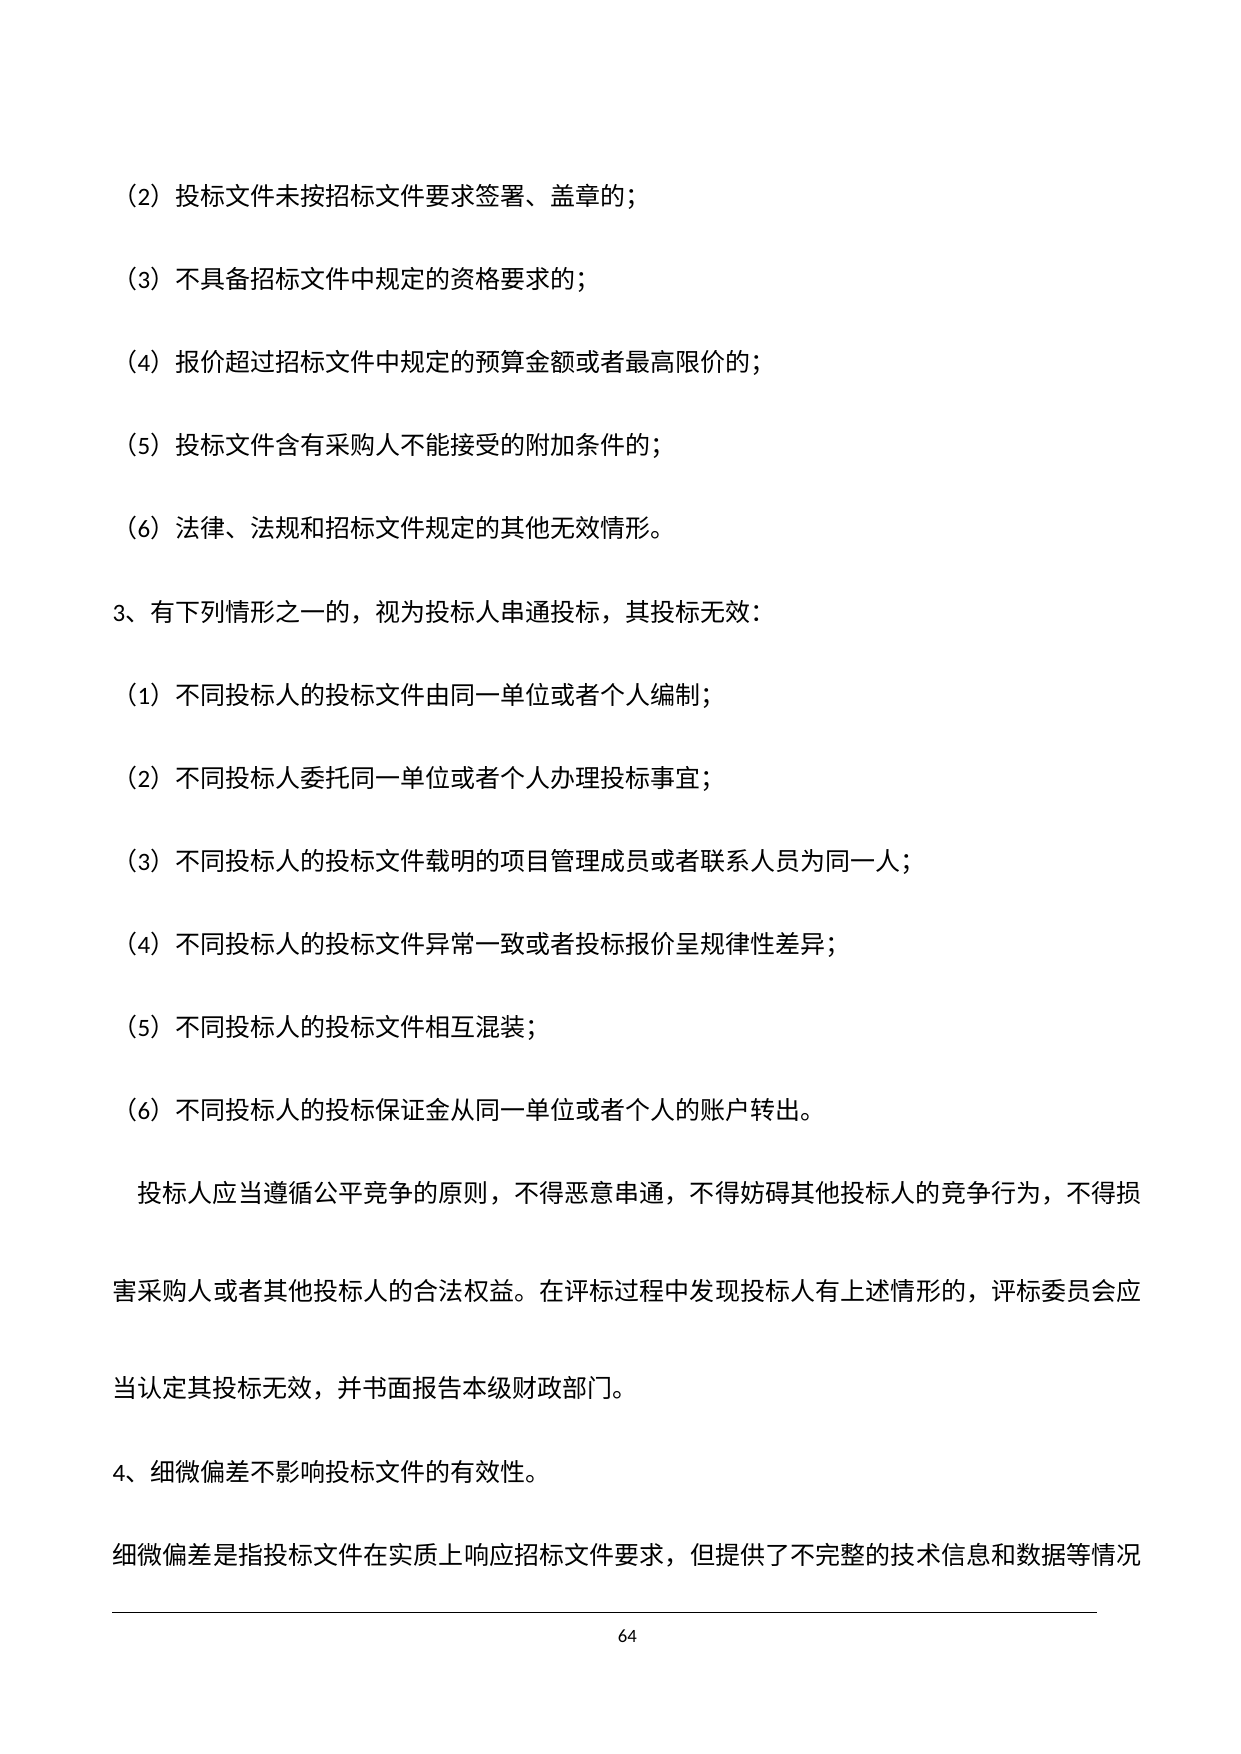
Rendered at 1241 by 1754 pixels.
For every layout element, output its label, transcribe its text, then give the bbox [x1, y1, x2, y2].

text （6）不同投标人的投标保证金从同一单位或者个人的账户转出。 [112, 1076, 1142, 1141]
text （1）不同投标人的投标文件由同一单位或者个人编制； [112, 661, 1142, 726]
text 4、细微偏差不影响投标文件的有效性。 [112, 1438, 1142, 1503]
text 3、有下列情形之一的，视为投标人串通投标，其投标无效： [112, 578, 1142, 643]
text （4）报价超过招标文件中规定的预算金额或者最高限价的； [112, 328, 1142, 393]
text （2）不同投标人委托同一单位或者个人办理投标事宜； [112, 744, 1142, 809]
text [112, 1521, 1142, 1586]
text （6）法律、法规和招标文件规定的其他无效情形。 [112, 494, 1142, 559]
text （5）不同投标人的投标文件相互混装； [112, 993, 1142, 1058]
text （3）不具备招标文件中规定的资格要求的； [112, 245, 1142, 310]
text 投标人应当遵循公平竞争的原则，不得恶意串通，不得妨碍其他投标人的竞争行为，不得损害采购人或者其他投标人的合法权益。在评标过程中发现投标人有上述情形的，评标委员会应当认定其投标无效，并书面报告本级财政部门。 [112, 1159, 1142, 1419]
text （3）不同投标人的投标文件载明的项目管理成员或者联系人员为同一人； [112, 827, 1142, 892]
text （2）投标文件未按招标文件要求签署、盖章的； [112, 162, 1142, 227]
text （4）不同投标人的投标文件异常一致或者投标报价呈规律性差异； [112, 910, 1142, 975]
text （5）投标文件含有采购人不能接受的附加条件的； [112, 411, 1142, 476]
